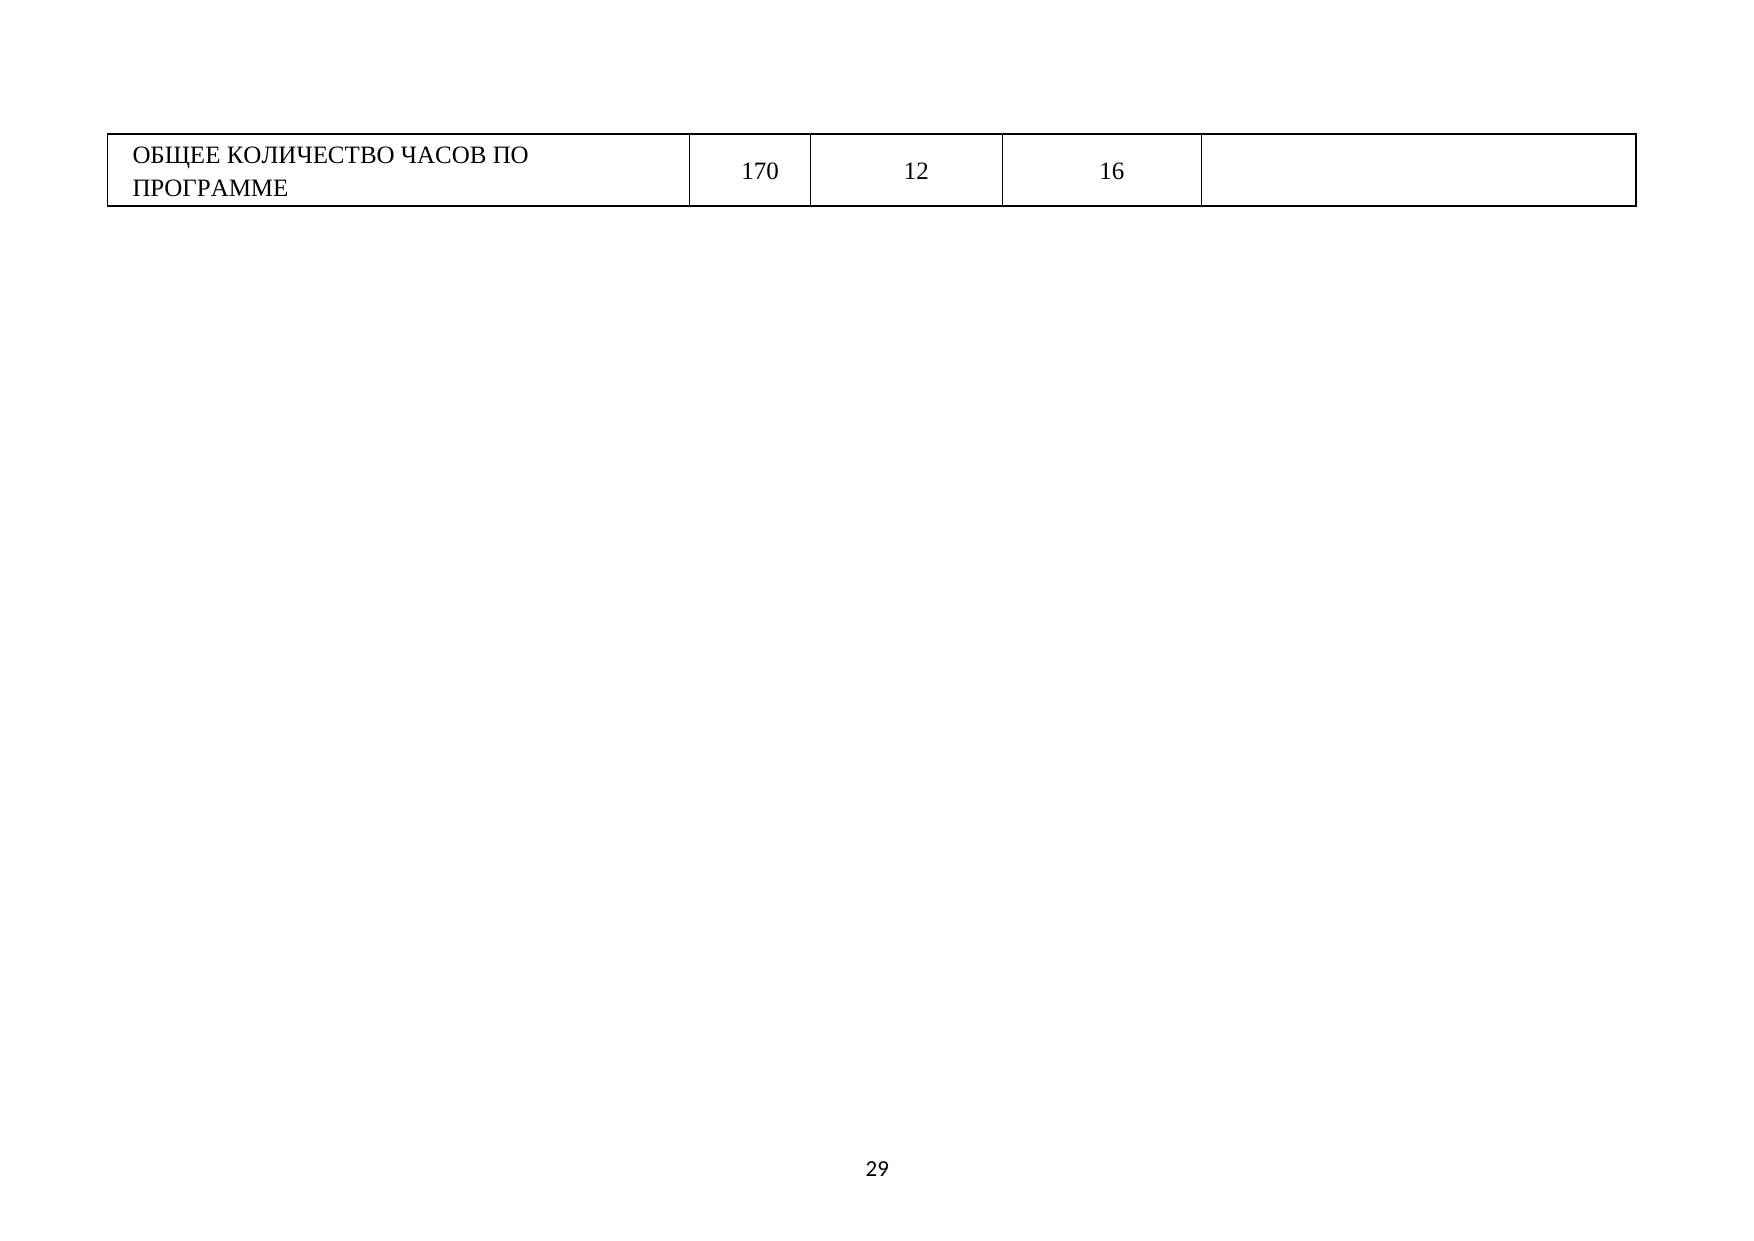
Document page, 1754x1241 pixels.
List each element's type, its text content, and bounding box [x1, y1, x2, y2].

table_cell ОБЩЕЕ КОЛИЧЕСТВО ЧАСОВ ПО ПРОГРАММЕ [108, 135, 689, 205]
table_cell 170 [690, 135, 810, 205]
table_cell [1202, 135, 1635, 205]
table_cell 12 [811, 135, 1002, 205]
table_cell 16 [1003, 135, 1201, 205]
